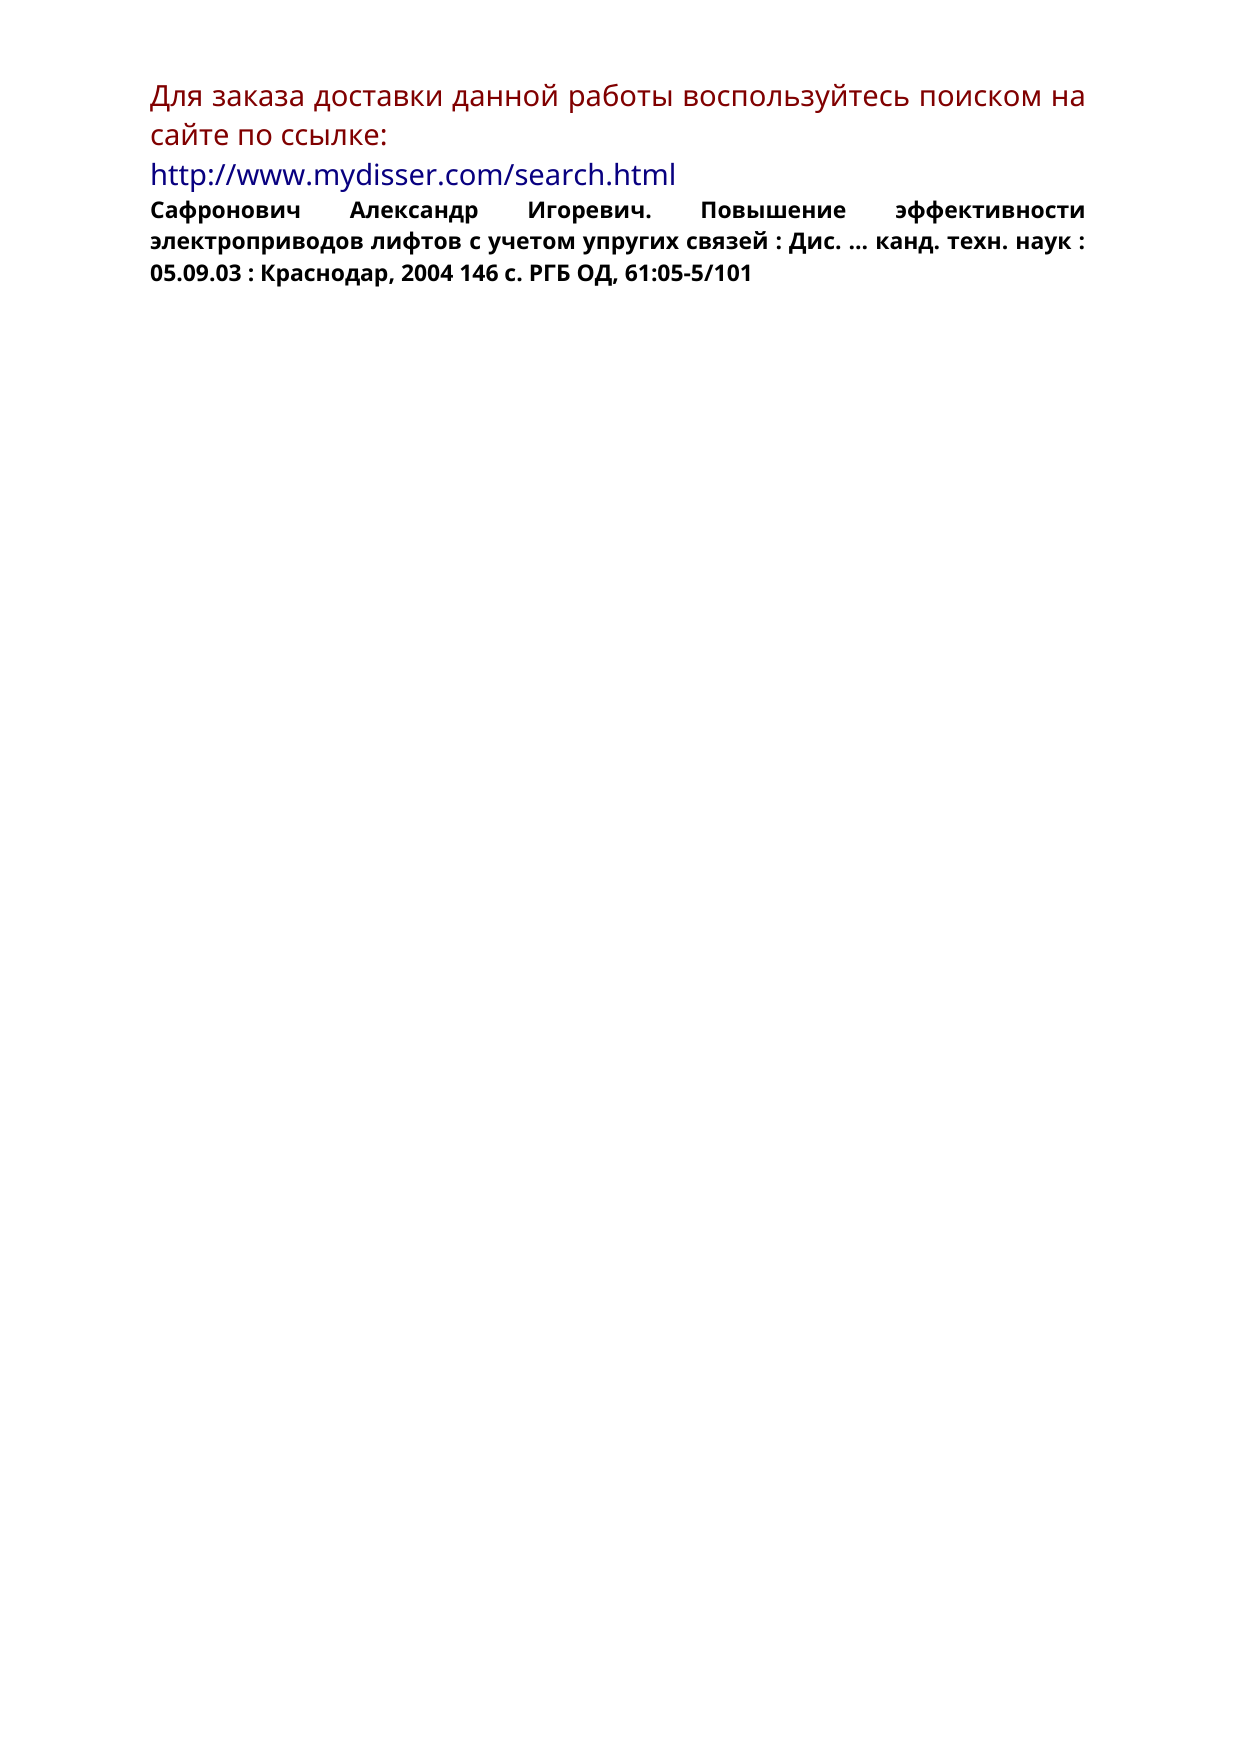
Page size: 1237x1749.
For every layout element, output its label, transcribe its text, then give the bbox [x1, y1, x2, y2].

text Сафронович Александр Игоревич. Повышение эффективности электроприводов лифтов с учетом упругих связей : Дис. ... канд. техн. наук : 05.09.03 : Краснодар, 2004 146 c. РГБ ОД, 61:05-5/101 [150, 194, 1086, 288]
